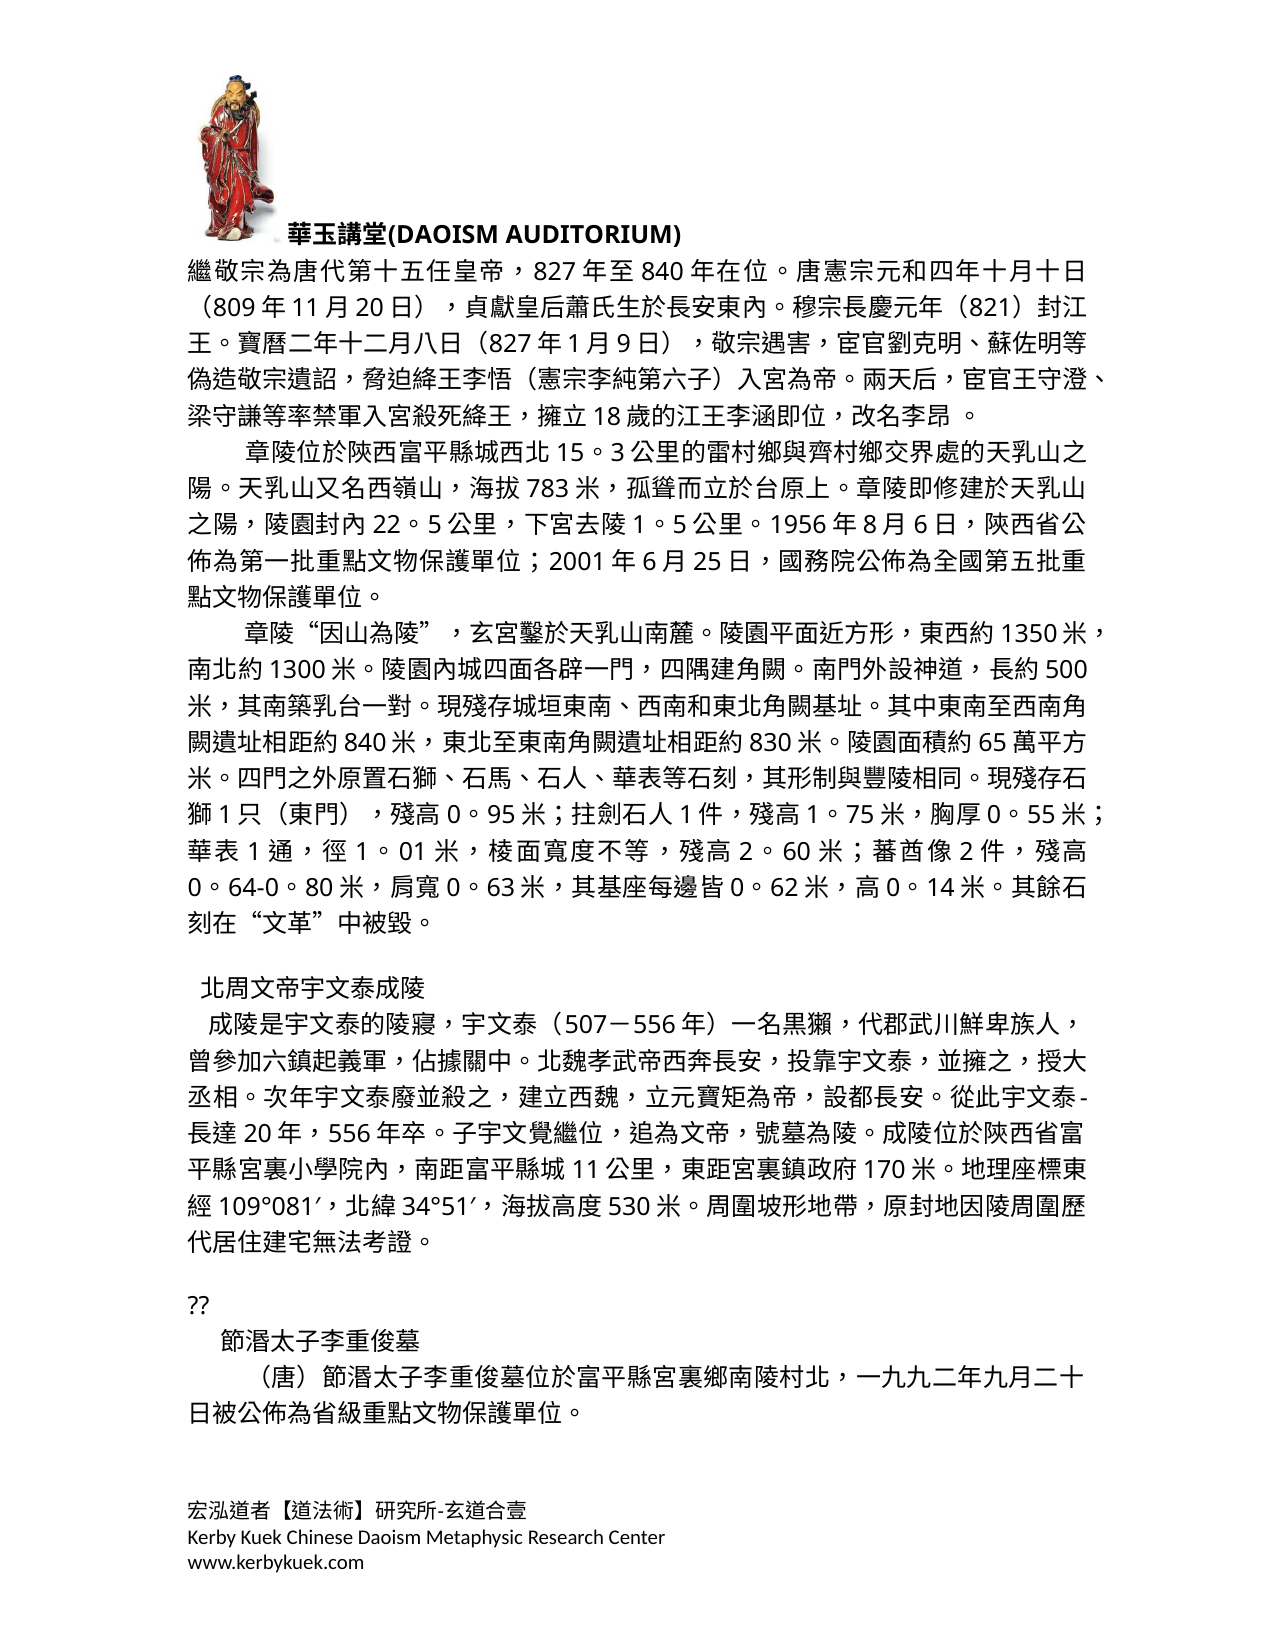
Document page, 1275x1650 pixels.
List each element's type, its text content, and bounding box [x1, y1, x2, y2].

text （唐）節湣太子李重俊墓位於富平縣宮裏鄉南陵村北，一九九二年九月二十日被公佈為省級重點文物保護單位。 [187, 1358, 1087, 1430]
picture [187, 75, 282, 244]
text 章陵位於陝西富平縣城西北15。3公里的雷村鄉與齊村鄉交界處的天乳山之陽。天乳山又名西嶺山，海拔783米，孤聳而立於台原上。章陵即修建於天乳山之陽，陵園封內22。5公里，下宮去陵1。5公里。1956年8月6日，陝西省公佈為第一批重點文物保護單位；2001年6月25日，國務院公佈為全國第五批重點文物保護單位。 [187, 432, 1087, 613]
text 章陵“因山為陵”，玄宮鑿於天乳山南麓。陵園平面近方形，東西約1350米，南北約1300米。陵園內城四面各辟一門，四隅建角闕。南門外設神道，長約500米，其南築乳台一對。現殘存城垣東南、西南和東北角闕基址。其中東南至西南角闕遺址相距約840米，東北至東南角闕遺址相距約830米。陵園面積約65萬平方米。四門之外原置石獅、石馬、石人、華表等石刻，其形制與豐陵相同。現殘存石獅1只（東門），殘高0。95米；拄劍石人1件，殘高1。75米，胸厚0。55米；華表1通，徑1。01米，棱面寬度不等，殘高2。60米；蕃酋像2件，殘高0。64-0。80米，肩寬0。63米，其基座每邊皆0。62米，高0。14米。其餘石刻在“文革”中被毀。 [187, 613, 1087, 940]
text 節湣太子李重俊墓 [187, 1321, 1087, 1358]
text ?? [187, 1287, 1087, 1321]
text 北周文帝宇文泰成陵 [187, 968, 1087, 1005]
text 成陵是宇文泰的陵寢，宇文泰（507－556年）一名黒獺，代郡武川鮮卑族人，曾參加六鎮起義軍，佔據關中。北魏孝武帝西奔長安，投靠宇文泰，並擁之，授大丞相。次年宇文泰廢並殺之，建立西魏，立元寶矩為帝，設都長安。從此宇文泰-長達20年，556年卒。子宇文覺繼位，追為文帝，號墓為陵。成陵位於陝西省富平縣宮裏小學院內，南距富平縣城11公里，東距宮裏鎮政府170米。地理座標東經109°081′，北緯34°51′，海拔高度530米。周圍坡形地帶，原封地因陵周圍歷代居住建宅無法考證。 [187, 1005, 1087, 1258]
